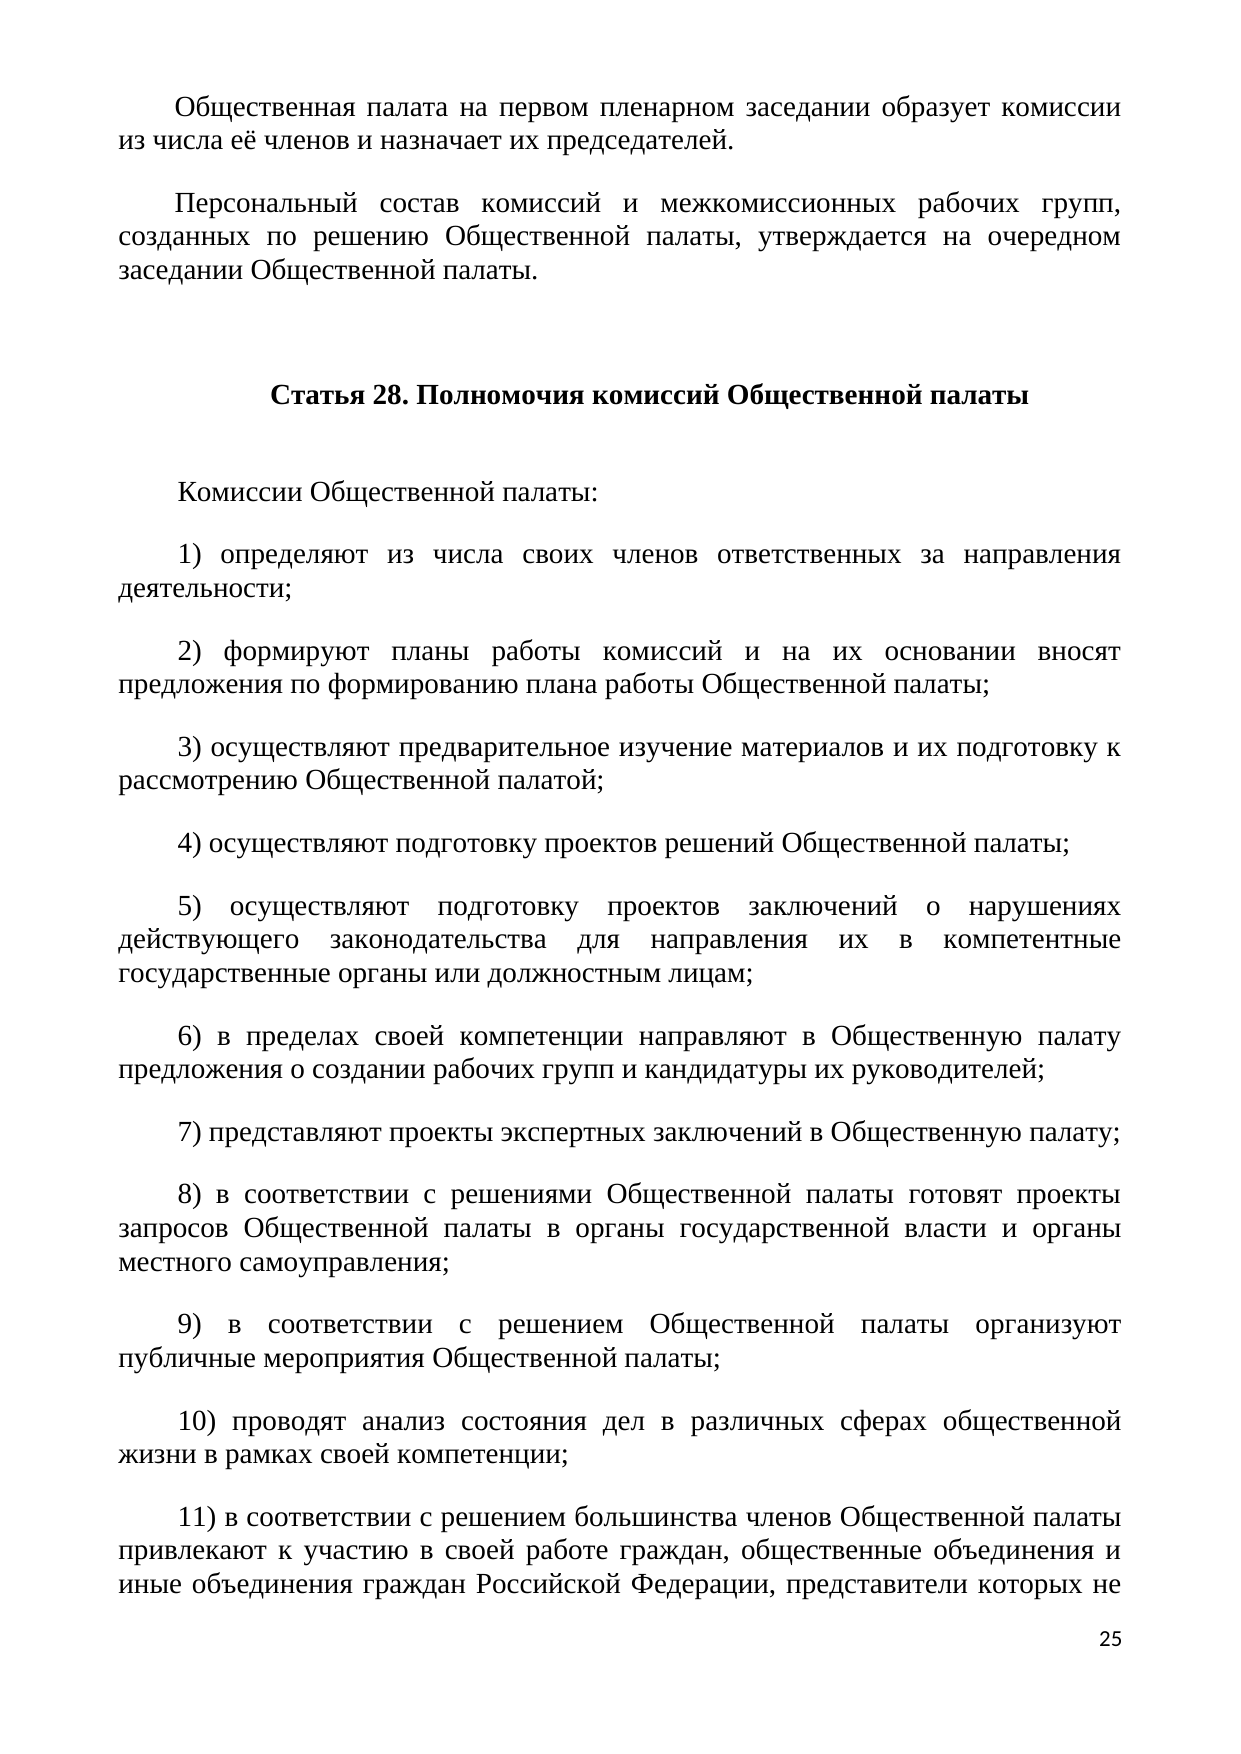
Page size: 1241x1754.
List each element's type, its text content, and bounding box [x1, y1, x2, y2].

text 5) осуществляют подготовку проектов заключений о нарушениях действующего законодательства для направления их в компетентные государственные органы или должностным лицам; [118, 888, 1122, 988]
text 4) осуществляют подготовку проектов решений Общественной палаты; [118, 825, 1122, 859]
text Общественная палата на первом пленарном заседании образует комиссии из числа её членов и назначает их председателей. [118, 89, 1122, 156]
text 10) проводят анализ состояния дел в различных сферах общественной жизни в рамках своей компетенции; [118, 1403, 1122, 1470]
text Комиссии Общественной палаты: [118, 474, 1122, 507]
text Персональный состав комиссий и межкомиссионных рабочих групп, созданных по решению Общественной палаты, утверждается на очередном заседании Общественной палаты. [118, 185, 1122, 286]
text Статья 28. Полномочия комиссий Общественной палаты [118, 377, 1122, 411]
text 1) определяют из числа своих членов ответственных за направления деятельности; [118, 536, 1122, 603]
text 3) осуществляют предварительное изучение материалов и их подготовку к рассмотрению Общественной палатой; [118, 729, 1122, 796]
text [118, 1499, 1122, 1599]
text 6) в пределах своей компетенции направляют в Общественную палату предложения о создании рабочих групп и кандидатуры их руководителей; [118, 1018, 1122, 1085]
text 2) формируют планы работы комиссий и на их основании вносят предложения по формированию плана работы Общественной палаты; [118, 633, 1122, 700]
text 8) в соответствии с решениями Общественной палаты готовят проекты запросов Общественной палаты в органы государственной власти и органы местного самоуправления; [118, 1177, 1122, 1277]
text 9) в соответствии с решением Общественной палаты организуют публичные мероприятия Общественной палаты; [118, 1306, 1122, 1373]
text 7) представляют проекты экспертных заключений в Общественную палату; [118, 1114, 1122, 1147]
